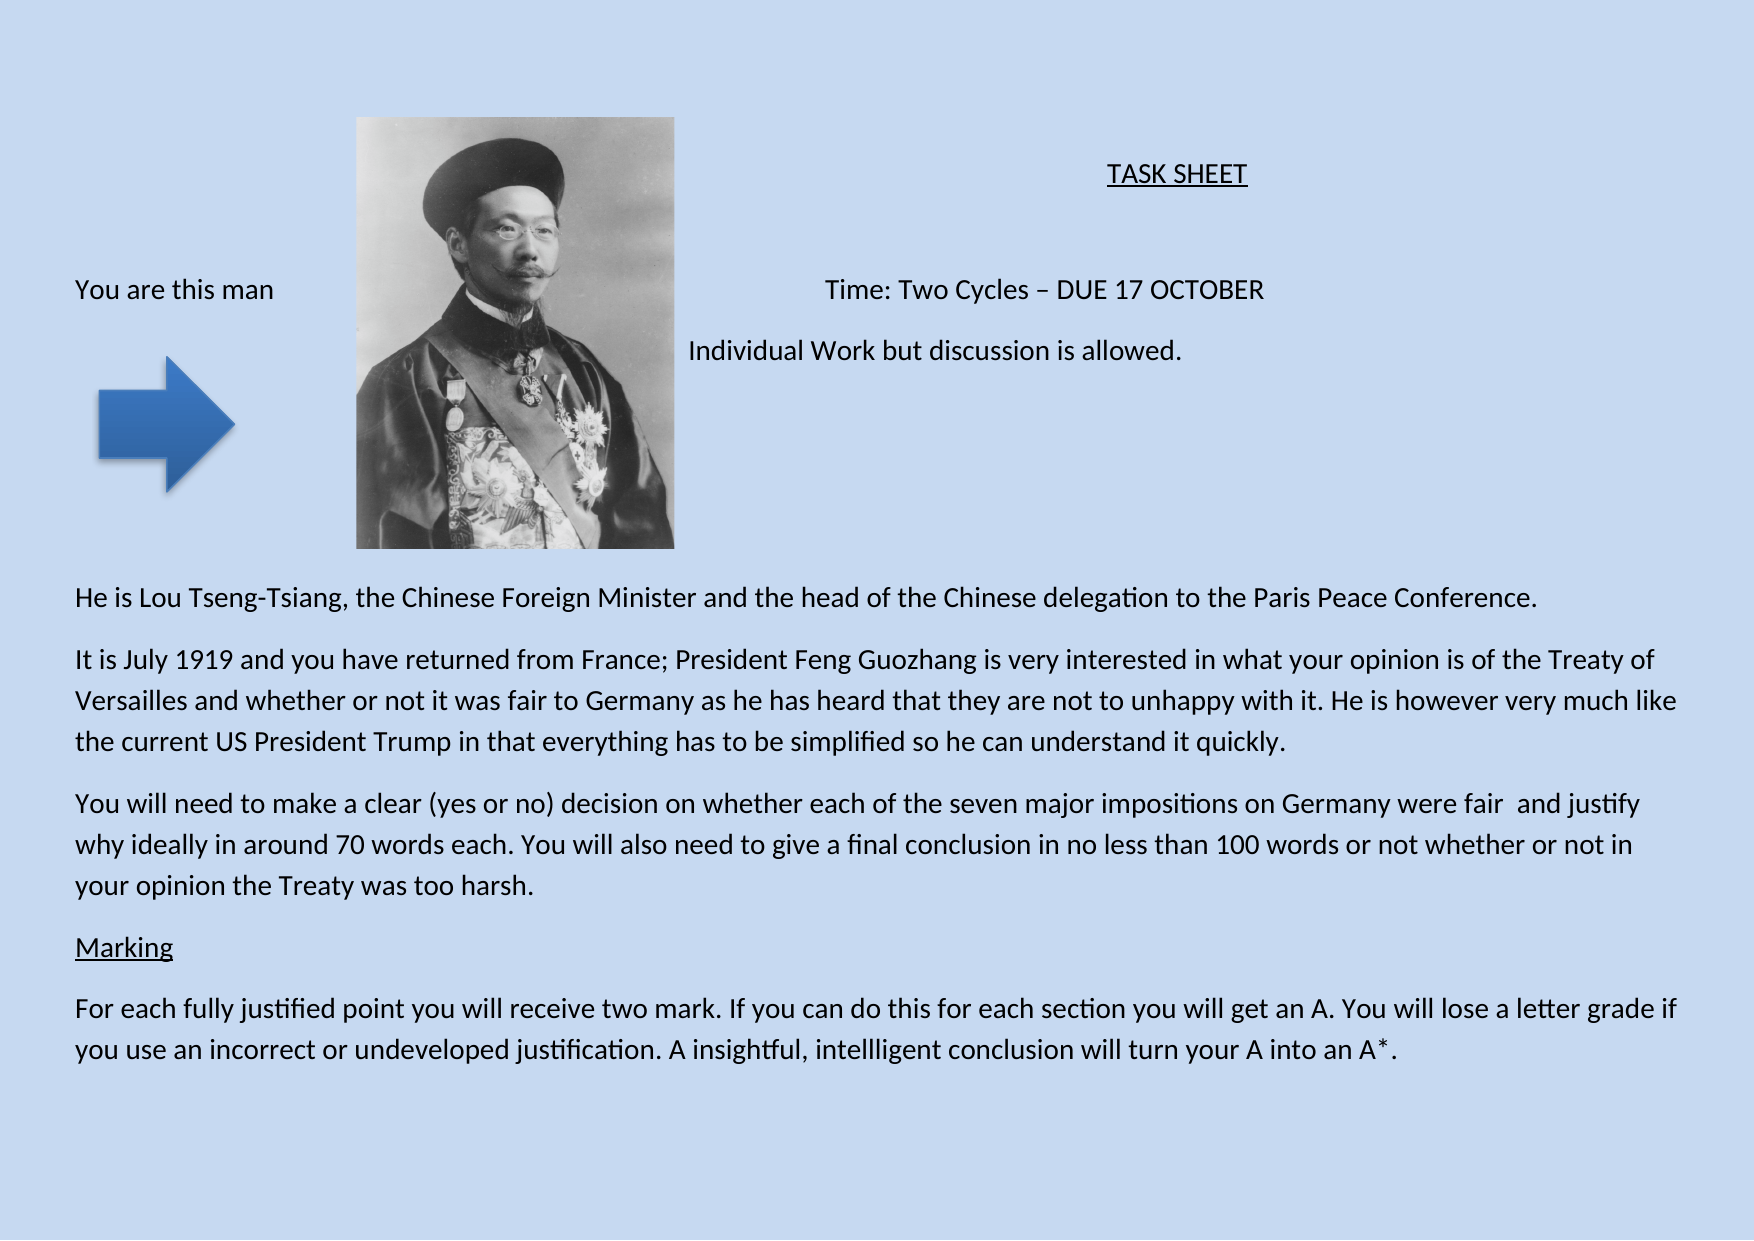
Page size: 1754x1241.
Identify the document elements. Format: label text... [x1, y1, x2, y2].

picture [356, 117, 675, 155]
picture [356, 368, 675, 549]
text It is July 1919 and you have returned from France; President Feng Guozhang is very interested in what your opinion is of the Treaty of Versailles and whether or not it was fair to Germany as he has heard that they are not to unhappy with it. He is however very much like the current US President Trump in that everything has to be simplified so he can understand it quickly. [75, 641, 1679, 759]
text You are this man Time: Two Cycles – DUE 17 OCTOBER [75, 271, 1679, 306]
picture [356, 190, 675, 271]
text TASK SHEET [75, 155, 1679, 190]
text You will need to make a clear (yes or no) decision on whether each of the seven major impositions on Germany were fair and justify why ideally in around 70 words each. You will also need to give a final conclusion in no less than 100 words or not whether or not in your opinion the Treaty was too harsh. [75, 785, 1679, 902]
text Marking [75, 929, 1679, 964]
text Individual Work but discussion is allowed. [75, 332, 1679, 368]
text He is Lou Tseng-Tsiang, the Chinese Foreign Minister and the head of the Chinese delegation to the Paris Peace Conference. [75, 579, 1679, 615]
text For each fully justified point you will receive two mark. If you can do this for each section you will get an A. You will lose a letter grade if you use an incorrect or undeveloped justification. A insightful, intellligent conclusion will turn your A into an A*. [75, 990, 1679, 1067]
picture [356, 306, 675, 332]
